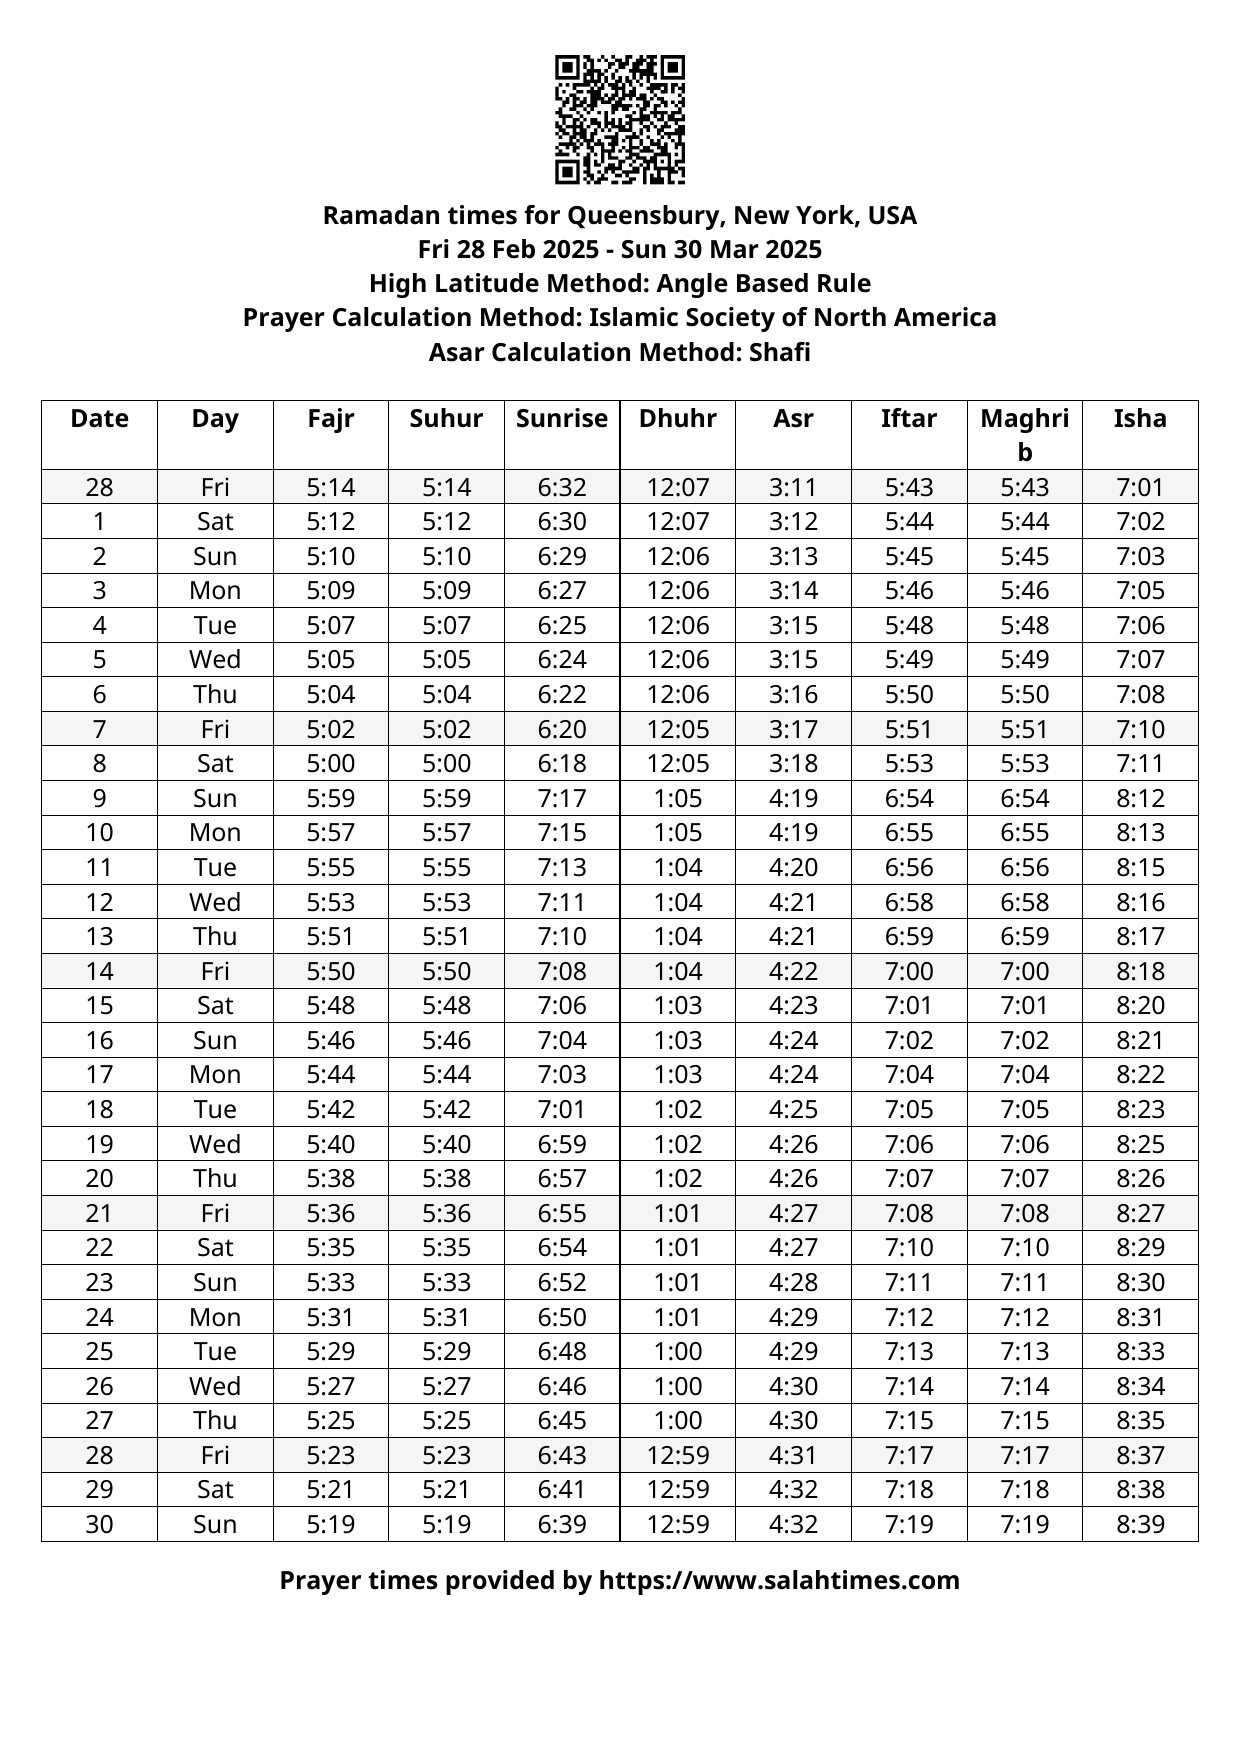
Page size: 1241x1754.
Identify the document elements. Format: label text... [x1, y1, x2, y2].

table_cell 18 [42, 1092, 157, 1126]
table_cell 1:05 [621, 816, 735, 849]
table_cell 3:11 [736, 470, 851, 503]
table_cell 5:38 [389, 1161, 504, 1195]
table_cell Mon [158, 1058, 273, 1091]
table_cell 6:25 [505, 608, 619, 642]
table_cell 4:21 [736, 885, 851, 918]
table_cell Wed [158, 1127, 273, 1160]
table_cell 1:00 [621, 1334, 735, 1368]
table_cell 6:55 [505, 1196, 619, 1229]
table_cell 11 [42, 850, 157, 884]
table_cell 26 [42, 1369, 157, 1402]
table_cell 8:30 [1083, 1265, 1198, 1299]
table_cell 5:19 [274, 1507, 388, 1541]
table_cell 4:26 [736, 1161, 851, 1195]
table_cell Fri [158, 954, 273, 987]
table_cell 7:12 [852, 1300, 967, 1333]
table_cell Sat [158, 1231, 273, 1264]
table_cell 1:04 [621, 919, 735, 953]
table_cell 5:21 [274, 1473, 388, 1506]
table_cell 6:59 [968, 919, 1082, 953]
table_cell 5:40 [389, 1127, 504, 1160]
table_cell 4:27 [736, 1196, 851, 1229]
table_cell 7:07 [1083, 643, 1198, 676]
table_cell 7:00 [968, 954, 1082, 987]
table_cell 7:07 [968, 1161, 1082, 1195]
table_cell 5:50 [968, 677, 1082, 711]
table_cell 5:38 [274, 1161, 388, 1195]
table_cell 7:01 [968, 989, 1082, 1022]
table_cell 6:30 [505, 504, 619, 538]
table_cell 6:56 [968, 850, 1082, 884]
table_header Fajr [274, 401, 388, 469]
table_cell 7:07 [852, 1161, 967, 1195]
table_cell 4:24 [736, 1023, 851, 1057]
table_cell 5:36 [274, 1196, 388, 1229]
table_cell 20 [42, 1161, 157, 1195]
table_cell 25 [42, 1334, 157, 1368]
table_cell 5:53 [274, 885, 388, 918]
table_cell 5:31 [389, 1300, 504, 1333]
table_cell 7 [42, 712, 157, 745]
table_cell 4:28 [736, 1265, 851, 1299]
table_cell 5:14 [389, 470, 504, 503]
table_cell 1:01 [621, 1265, 735, 1299]
table_cell 7:04 [852, 1058, 967, 1091]
table_cell 5:23 [274, 1438, 388, 1472]
table_cell 8:17 [1083, 919, 1198, 953]
table_cell 7:04 [505, 1023, 619, 1057]
table_cell 5:51 [274, 919, 388, 953]
table_cell 5:50 [389, 954, 504, 987]
table_cell 4:20 [736, 850, 851, 884]
table_cell 7:13 [968, 1334, 1082, 1368]
table_cell 6:55 [968, 816, 1082, 849]
table_header Maghrib [968, 401, 1082, 469]
table_cell Mon [158, 816, 273, 849]
table_cell 1:01 [621, 1196, 735, 1229]
table_cell 4:22 [736, 954, 851, 987]
text Ramadan times for Queensbury, New York, USA [42, 198, 1198, 232]
table_cell 8 [42, 746, 157, 780]
table_cell 7:03 [1083, 539, 1198, 572]
table_cell 6:59 [852, 919, 967, 953]
table_cell Fri [158, 470, 273, 503]
table_cell 6:56 [852, 850, 967, 884]
table_cell 13 [42, 919, 157, 953]
table_cell 1:02 [621, 1127, 735, 1160]
table_cell 12:07 [621, 470, 735, 503]
table_cell 5:29 [274, 1334, 388, 1368]
table_cell 29 [42, 1473, 157, 1506]
table_cell 6:59 [505, 1127, 619, 1160]
table_cell 21 [42, 1196, 157, 1229]
table_cell 5:00 [274, 746, 388, 780]
table_cell 6:52 [505, 1265, 619, 1299]
table_cell 5:02 [274, 712, 388, 745]
table_header Sunrise [505, 401, 619, 469]
table_cell 14 [42, 954, 157, 987]
table_cell 7:19 [852, 1507, 967, 1541]
table_cell 6:41 [505, 1473, 619, 1506]
text Prayer Calculation Method: Islamic Society of North America [42, 300, 1198, 334]
picture [542, 41, 699, 198]
table_cell 5:59 [274, 781, 388, 814]
table_cell 19 [42, 1127, 157, 1160]
table_cell Mon [158, 1300, 273, 1333]
table_cell Fri [158, 712, 273, 745]
table_cell 17 [42, 1058, 157, 1091]
table_cell 5:05 [389, 643, 504, 676]
table_cell 4:29 [736, 1334, 851, 1368]
table_cell 5:10 [274, 539, 388, 572]
table_cell 5:45 [968, 539, 1082, 572]
table_cell 7:02 [852, 1023, 967, 1057]
table_cell 7:06 [852, 1127, 967, 1160]
table_cell 23 [42, 1265, 157, 1299]
text Prayer times provided by https://www.salahtimes.com [42, 1563, 1198, 1597]
table_cell Sat [158, 1473, 273, 1506]
text Fri 28 Feb 2025 - Sun 30 Mar 2025 [42, 232, 1198, 266]
table_cell 5:51 [968, 712, 1082, 745]
table_cell 7:13 [852, 1334, 967, 1368]
table_cell 24 [42, 1300, 157, 1333]
table_cell 12:06 [621, 677, 735, 711]
table_cell 7:06 [1083, 608, 1198, 642]
table_cell Wed [158, 643, 273, 676]
table_cell 6:20 [505, 712, 619, 745]
table_cell 5:36 [389, 1196, 504, 1229]
table_cell 1:01 [621, 1231, 735, 1264]
table_cell 5:48 [852, 608, 967, 642]
table_cell 7:11 [1083, 746, 1198, 780]
table_cell 4:25 [736, 1092, 851, 1126]
table_cell 28 [42, 470, 157, 503]
table_cell 7:11 [852, 1265, 967, 1299]
table_cell 4:27 [736, 1231, 851, 1264]
table_cell 8:16 [1083, 885, 1198, 918]
table_cell Sat [158, 989, 273, 1022]
table_cell Sun [158, 1507, 273, 1541]
table_cell 6:24 [505, 643, 619, 676]
table_cell 8:29 [1083, 1231, 1198, 1264]
text Asar Calculation Method: Shafi [42, 334, 1198, 368]
table_header Day [158, 401, 273, 469]
table_cell 1:04 [621, 954, 735, 987]
table_cell 5:46 [274, 1023, 388, 1057]
table_cell 6:29 [505, 539, 619, 572]
table_cell 5:44 [389, 1058, 504, 1091]
table_cell 6:54 [968, 781, 1082, 814]
table_cell 5:50 [852, 677, 967, 711]
table_cell 7:08 [1083, 677, 1198, 711]
table_cell 8:21 [1083, 1023, 1198, 1057]
table_cell 7:15 [852, 1404, 967, 1437]
table_cell 7:02 [1083, 504, 1198, 538]
table_cell 7:18 [852, 1473, 967, 1506]
table_cell 5:55 [389, 850, 504, 884]
table_cell 6:57 [505, 1161, 619, 1195]
table_cell 6 [42, 677, 157, 711]
table_cell 7:01 [852, 989, 967, 1022]
table_cell 6:58 [968, 885, 1082, 918]
table_cell 6:22 [505, 677, 619, 711]
table_cell 7:15 [505, 816, 619, 849]
table_cell 8:33 [1083, 1334, 1198, 1368]
table_cell 1:03 [621, 989, 735, 1022]
table_cell 3:14 [736, 574, 851, 607]
table_cell 7:01 [1083, 470, 1198, 503]
table_cell 7:14 [852, 1369, 967, 1402]
table_cell 5:25 [389, 1404, 504, 1437]
table_cell 5:09 [274, 574, 388, 607]
table_cell 12:05 [621, 712, 735, 745]
table_cell 5:14 [274, 470, 388, 503]
table_cell 1:02 [621, 1092, 735, 1126]
text High Latitude Method: Angle Based Rule [42, 266, 1198, 300]
table_cell 5:57 [389, 816, 504, 849]
table_cell 8:26 [1083, 1161, 1198, 1195]
table_header Isha [1083, 401, 1198, 469]
table_cell 5:44 [852, 504, 967, 538]
table_cell 6:18 [505, 746, 619, 780]
table_cell 5:09 [389, 574, 504, 607]
table_header Dhuhr [621, 401, 735, 469]
table_cell 5:49 [968, 643, 1082, 676]
table_cell 5:44 [274, 1058, 388, 1091]
table_cell Thu [158, 677, 273, 711]
table_header Suhur [389, 401, 504, 469]
table_cell 5:12 [274, 504, 388, 538]
table_cell 5:23 [389, 1438, 504, 1472]
table_cell 12:59 [621, 1473, 735, 1506]
table_cell 8:39 [1083, 1507, 1198, 1541]
table_cell 7:10 [1083, 712, 1198, 745]
table_cell 5:48 [968, 608, 1082, 642]
table_cell 7:06 [968, 1127, 1082, 1160]
table_cell 5:35 [389, 1231, 504, 1264]
table_cell 7:05 [1083, 574, 1198, 607]
table_cell 7:10 [968, 1231, 1082, 1264]
table_cell 30 [42, 1507, 157, 1541]
table_cell 5:21 [389, 1473, 504, 1506]
table_cell 4:24 [736, 1058, 851, 1091]
table_cell 1 [42, 504, 157, 538]
table_cell 7:05 [852, 1092, 967, 1126]
table_cell Wed [158, 885, 273, 918]
table_cell 5:46 [389, 1023, 504, 1057]
table_cell 4 [42, 608, 157, 642]
table_cell 8:15 [1083, 850, 1198, 884]
table_cell 7:00 [852, 954, 967, 987]
table_cell 5:29 [389, 1334, 504, 1368]
table_cell 7:05 [968, 1092, 1082, 1126]
table_cell 12:05 [621, 746, 735, 780]
table_cell 5:53 [968, 746, 1082, 780]
table_cell 27 [42, 1404, 157, 1437]
table_cell 1:05 [621, 781, 735, 814]
table_cell 6:55 [852, 816, 967, 849]
table_cell 4:32 [736, 1473, 851, 1506]
table_cell Tue [158, 1334, 273, 1368]
table_cell Wed [158, 1369, 273, 1402]
table_cell 7:17 [505, 781, 619, 814]
table_cell 5:07 [274, 608, 388, 642]
table_cell 5 [42, 643, 157, 676]
table_cell 5:51 [852, 712, 967, 745]
table_cell 4:23 [736, 989, 851, 1022]
table_cell 7:11 [505, 885, 619, 918]
table_cell 3:18 [736, 746, 851, 780]
table_cell 1:00 [621, 1369, 735, 1402]
table_cell Sat [158, 504, 273, 538]
table_cell 2 [42, 539, 157, 572]
table_cell 8:35 [1083, 1404, 1198, 1437]
table_cell 1:04 [621, 850, 735, 884]
table_cell 3:15 [736, 608, 851, 642]
table_cell 5:04 [389, 677, 504, 711]
table_cell 1:02 [621, 1161, 735, 1195]
table_cell 12:06 [621, 539, 735, 572]
table_cell 12:07 [621, 504, 735, 538]
table_cell 7:17 [968, 1438, 1082, 1472]
table_cell 16 [42, 1023, 157, 1057]
table_cell Thu [158, 1161, 273, 1195]
table_cell 4:26 [736, 1127, 851, 1160]
table_cell Thu [158, 919, 273, 953]
table_cell 8:12 [1083, 781, 1198, 814]
table_cell 7:18 [968, 1473, 1082, 1506]
table_cell 4:30 [736, 1369, 851, 1402]
table_cell 8:23 [1083, 1092, 1198, 1126]
table_cell Sat [158, 746, 273, 780]
table_header Asr [736, 401, 851, 469]
table_cell 6:32 [505, 470, 619, 503]
table_cell 5:48 [389, 989, 504, 1022]
table_cell 5:10 [389, 539, 504, 572]
table_cell 7:15 [968, 1404, 1082, 1437]
table_cell Tue [158, 1092, 273, 1126]
table_cell 5:33 [389, 1265, 504, 1299]
table_cell 7:17 [852, 1438, 967, 1472]
table_cell 8:31 [1083, 1300, 1198, 1333]
table_cell 5:45 [852, 539, 967, 572]
table_cell 5:55 [274, 850, 388, 884]
table_cell 5:00 [389, 746, 504, 780]
table_cell 10 [42, 816, 157, 849]
table_cell 8:20 [1083, 989, 1198, 1022]
table_header Date [42, 401, 157, 469]
table_cell 7:12 [968, 1300, 1082, 1333]
table_cell 5:33 [274, 1265, 388, 1299]
table_cell 5:57 [274, 816, 388, 849]
table_cell 6:48 [505, 1334, 619, 1368]
table_cell 5:27 [274, 1369, 388, 1402]
table_cell 7:14 [968, 1369, 1082, 1402]
table_cell 5:46 [852, 574, 967, 607]
table_cell 8:13 [1083, 816, 1198, 849]
table_cell 5:43 [852, 470, 967, 503]
table_cell 4:29 [736, 1300, 851, 1333]
table_cell Sun [158, 1023, 273, 1057]
table_cell 5:19 [389, 1507, 504, 1541]
table_cell Tue [158, 608, 273, 642]
table_cell 6:54 [505, 1231, 619, 1264]
table_cell 4:31 [736, 1438, 851, 1472]
table_cell 3:12 [736, 504, 851, 538]
table_cell 12:06 [621, 574, 735, 607]
table_cell 5:59 [389, 781, 504, 814]
table_cell 4:21 [736, 919, 851, 953]
table_cell 6:58 [852, 885, 967, 918]
table_cell Fri [158, 1196, 273, 1229]
table_cell 7:02 [968, 1023, 1082, 1057]
table_cell 7:10 [852, 1231, 967, 1264]
table_cell Fri [158, 1438, 273, 1472]
table_cell 7:13 [505, 850, 619, 884]
table_cell 5:04 [274, 677, 388, 711]
table_cell Sun [158, 1265, 273, 1299]
table_cell Sun [158, 781, 273, 814]
table_cell 6:46 [505, 1369, 619, 1402]
table_cell 28 [42, 1438, 157, 1472]
table_cell 8:25 [1083, 1127, 1198, 1160]
table_cell 7:04 [968, 1058, 1082, 1091]
table_cell 3:15 [736, 643, 851, 676]
table_cell 5:42 [274, 1092, 388, 1126]
table_cell 4:30 [736, 1404, 851, 1437]
table_cell 6:27 [505, 574, 619, 607]
table_cell Tue [158, 850, 273, 884]
table_cell 12:59 [621, 1507, 735, 1541]
table_cell 12 [42, 885, 157, 918]
table_cell 5:27 [389, 1369, 504, 1402]
table_cell 7:10 [505, 919, 619, 953]
table_cell 5:53 [852, 746, 967, 780]
table_cell Sun [158, 539, 273, 572]
table_cell 12:59 [621, 1438, 735, 1472]
table_cell 3:16 [736, 677, 851, 711]
table_cell 3:13 [736, 539, 851, 572]
table_cell 5:35 [274, 1231, 388, 1264]
table_cell 3:17 [736, 712, 851, 745]
table_cell Thu [158, 1404, 273, 1437]
table_cell 7:01 [505, 1092, 619, 1126]
table_cell 6:54 [852, 781, 967, 814]
table_cell 7:08 [505, 954, 619, 987]
table_cell 5:42 [389, 1092, 504, 1126]
table_cell 7:03 [505, 1058, 619, 1091]
table_cell 5:43 [968, 470, 1082, 503]
table_cell 7:06 [505, 989, 619, 1022]
table_cell 6:43 [505, 1438, 619, 1472]
table_cell 8:38 [1083, 1473, 1198, 1506]
table_cell 6:45 [505, 1404, 619, 1437]
table_cell 5:50 [274, 954, 388, 987]
table_cell 5:05 [274, 643, 388, 676]
table_cell 6:50 [505, 1300, 619, 1333]
table_cell 1:00 [621, 1404, 735, 1437]
table_cell 5:25 [274, 1404, 388, 1437]
table_cell 7:08 [852, 1196, 967, 1229]
table_cell 5:46 [968, 574, 1082, 607]
table_cell 8:34 [1083, 1369, 1198, 1402]
table_cell 5:07 [389, 608, 504, 642]
table_header Iftar [852, 401, 967, 469]
table_cell 3 [42, 574, 157, 607]
table_cell 15 [42, 989, 157, 1022]
table_cell 4:19 [736, 781, 851, 814]
table_cell 5:12 [389, 504, 504, 538]
table_cell 8:22 [1083, 1058, 1198, 1091]
table_cell 5:44 [968, 504, 1082, 538]
table_cell 6:39 [505, 1507, 619, 1541]
table_cell Mon [158, 574, 273, 607]
table_cell 7:19 [968, 1507, 1082, 1541]
table_cell 12:06 [621, 643, 735, 676]
table_cell 8:27 [1083, 1196, 1198, 1229]
table_cell 7:11 [968, 1265, 1082, 1299]
table_cell 5:40 [274, 1127, 388, 1160]
table_cell 5:02 [389, 712, 504, 745]
table_cell 5:48 [274, 989, 388, 1022]
table_cell 1:03 [621, 1058, 735, 1091]
table_cell 5:49 [852, 643, 967, 676]
table_cell 4:19 [736, 816, 851, 849]
table_cell 8:18 [1083, 954, 1198, 987]
table_cell 5:31 [274, 1300, 388, 1333]
table_cell 8:37 [1083, 1438, 1198, 1472]
table_cell 1:03 [621, 1023, 735, 1057]
table_cell 4:32 [736, 1507, 851, 1541]
table_cell 1:01 [621, 1300, 735, 1333]
table_cell 22 [42, 1231, 157, 1264]
table_cell 5:53 [389, 885, 504, 918]
table_cell 12:06 [621, 608, 735, 642]
table_cell 7:08 [968, 1196, 1082, 1229]
table_cell 1:04 [621, 885, 735, 918]
table_cell 5:51 [389, 919, 504, 953]
table_cell 9 [42, 781, 157, 814]
